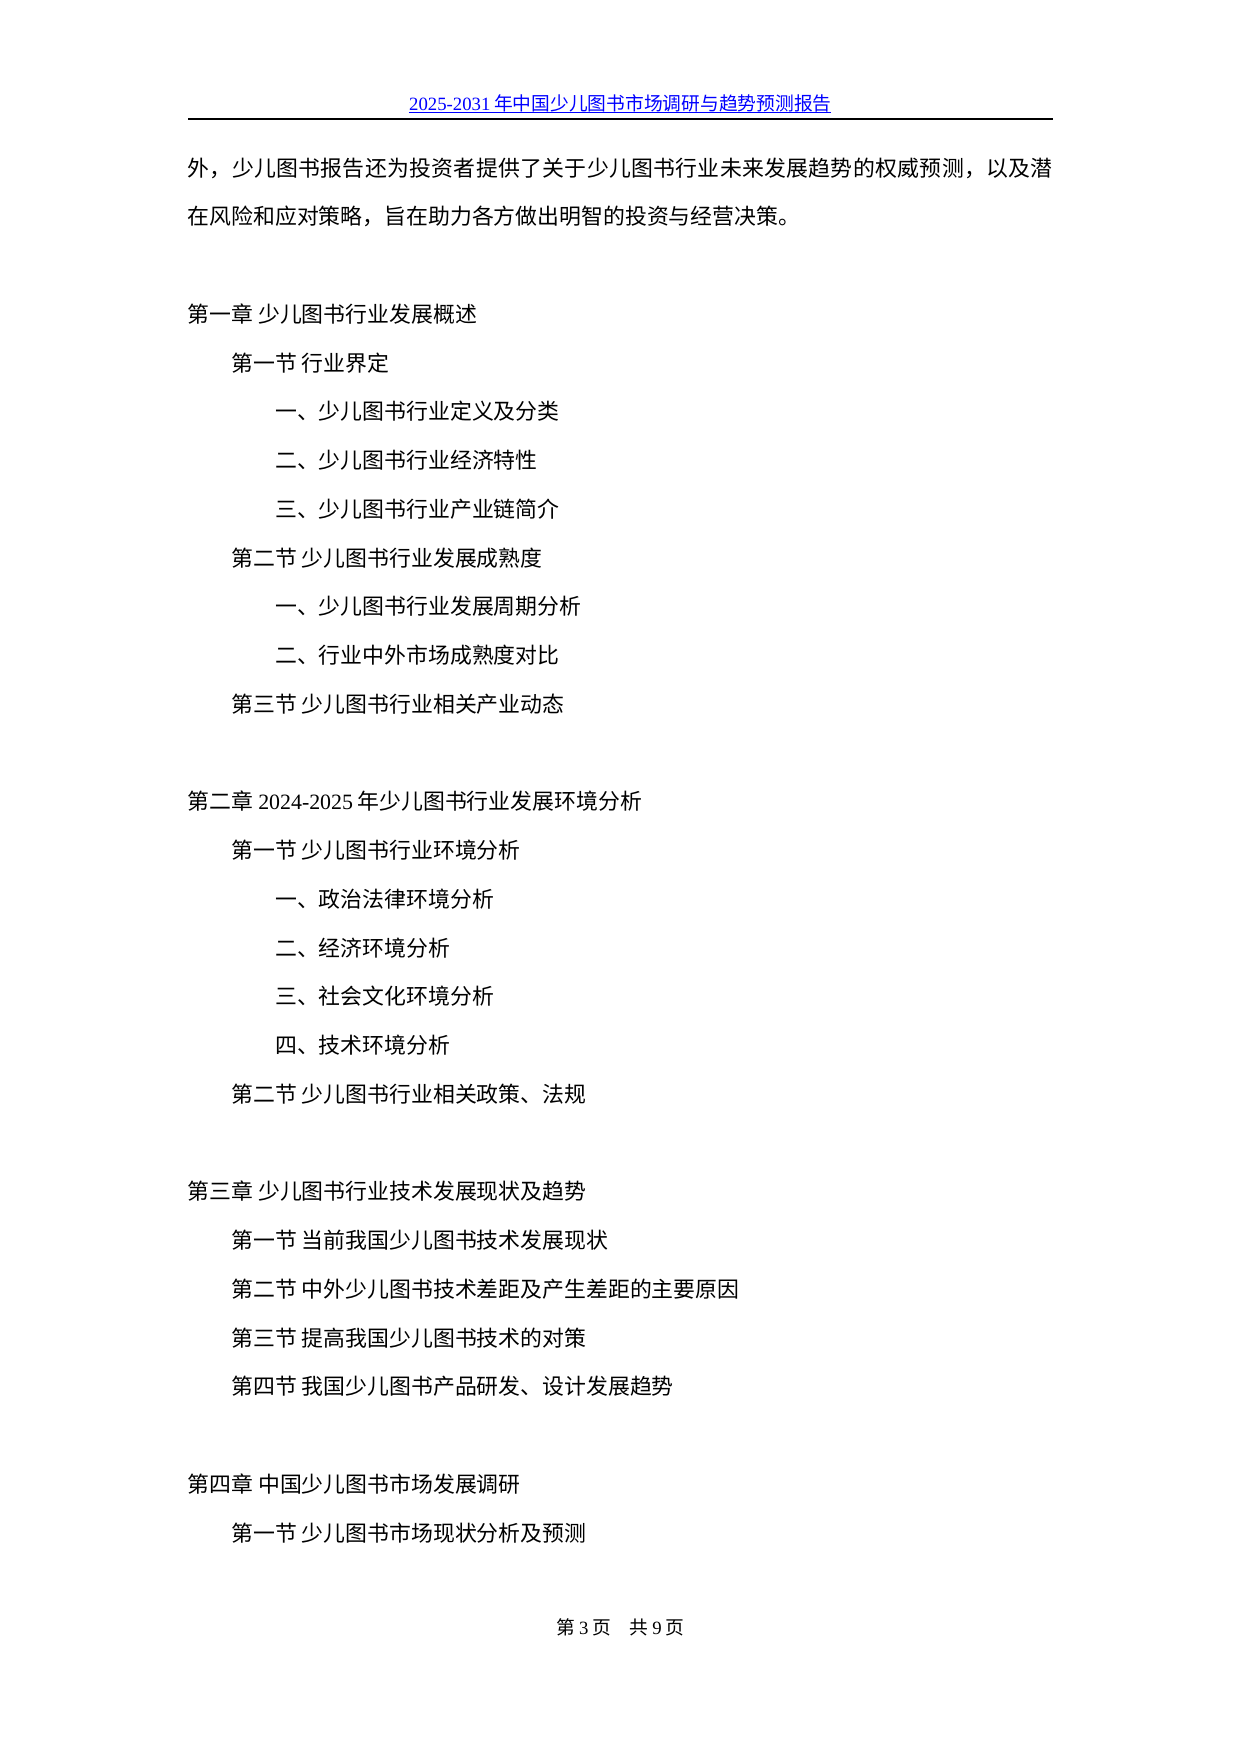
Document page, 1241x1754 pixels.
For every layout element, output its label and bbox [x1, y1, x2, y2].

text [187, 150, 1053, 1548]
